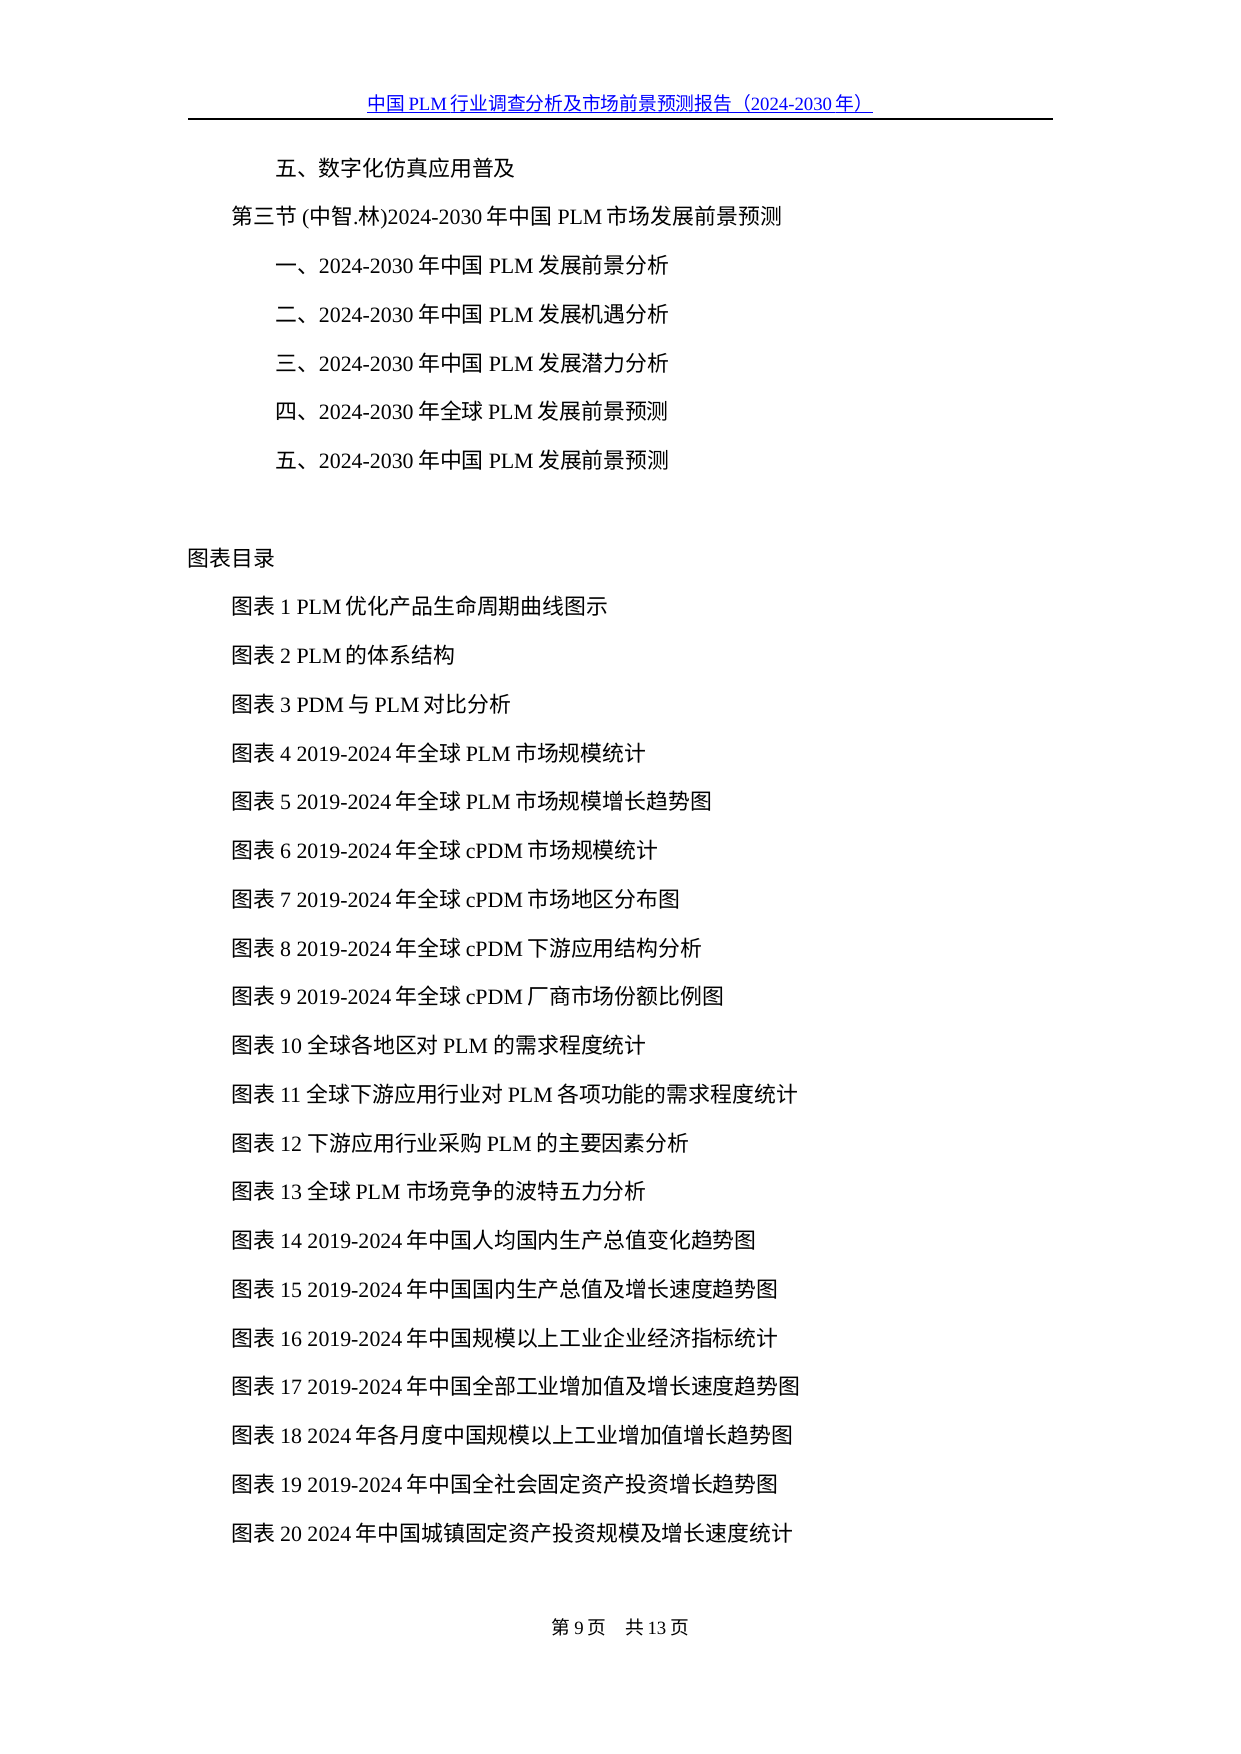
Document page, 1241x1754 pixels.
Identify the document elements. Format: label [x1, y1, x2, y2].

text [187, 150, 1053, 1548]
